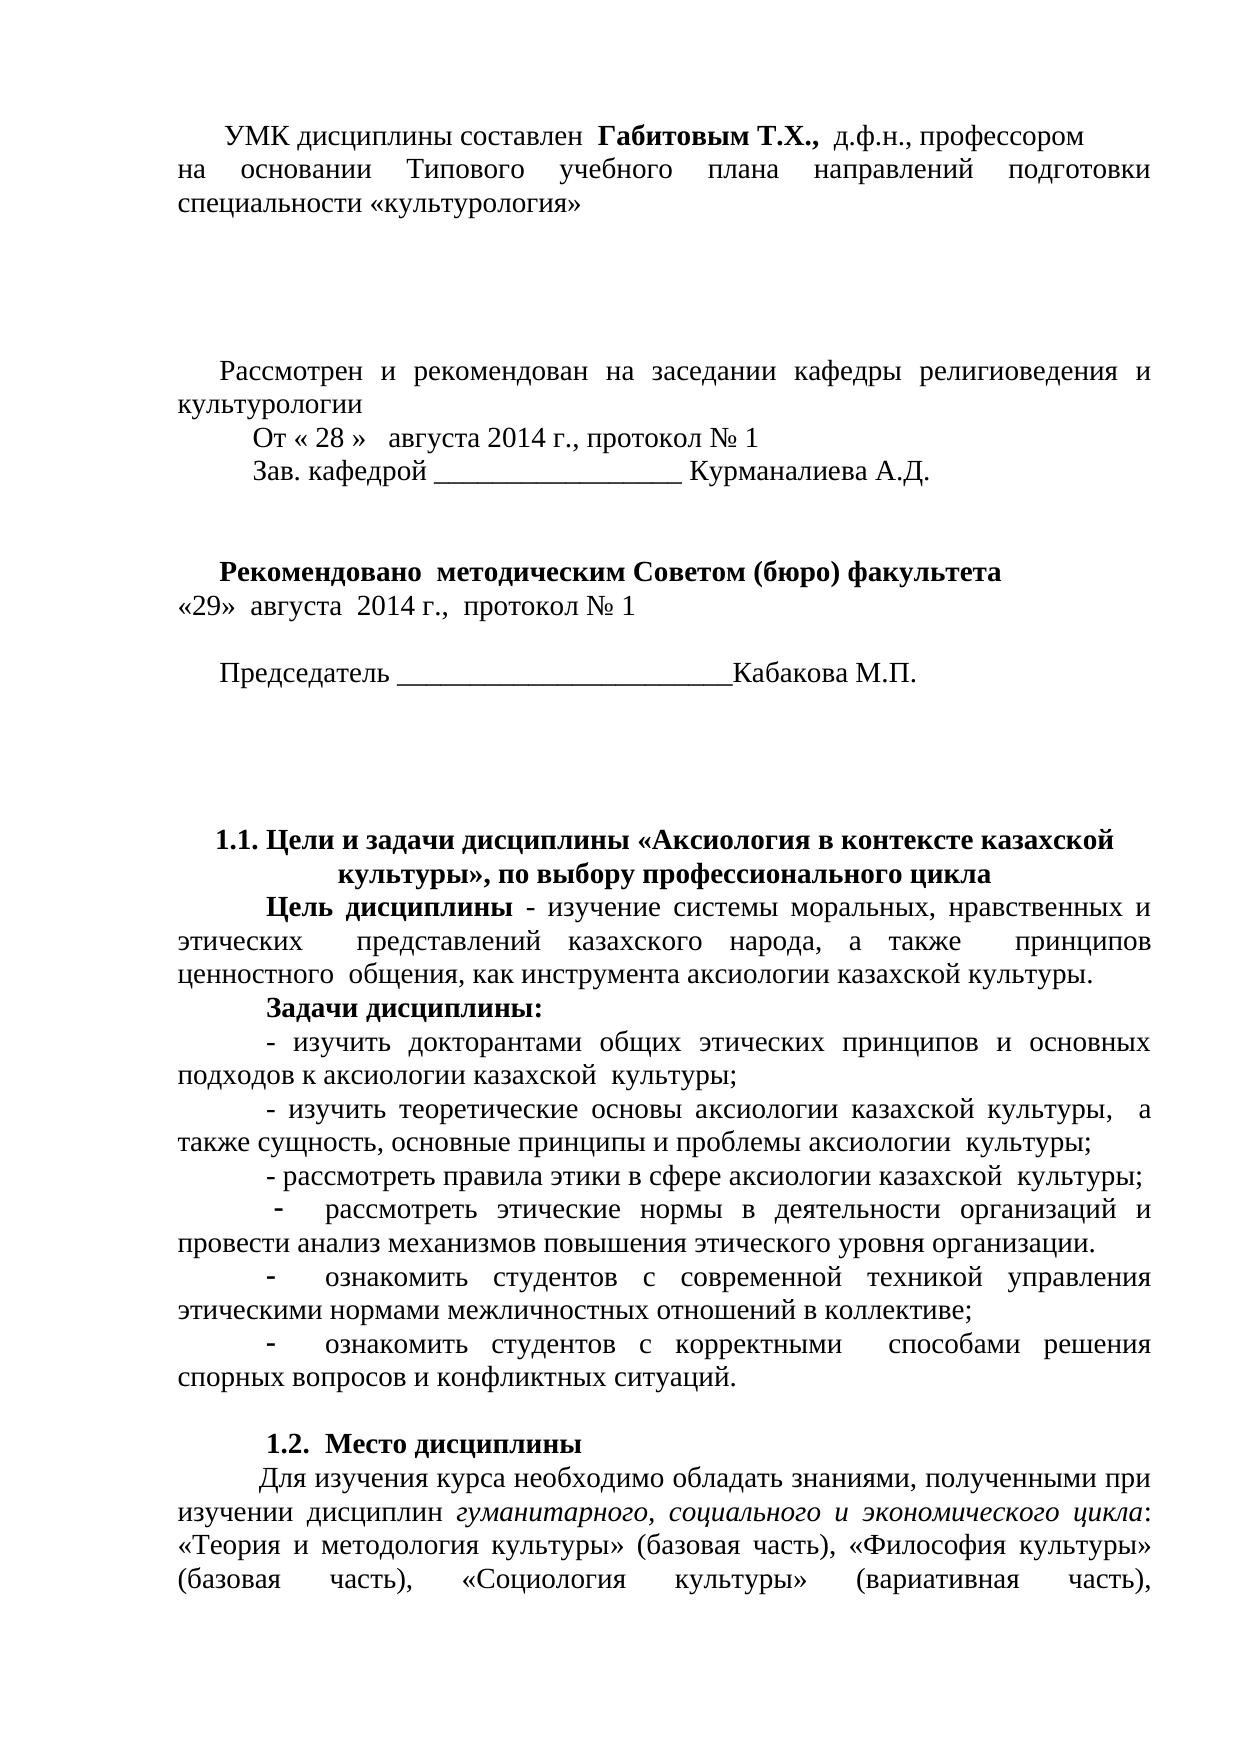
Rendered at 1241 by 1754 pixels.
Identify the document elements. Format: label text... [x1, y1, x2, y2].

subtitle УМК дисциплины составлен Габитовым Т.Х., д.ф.н., профессором [182, 118, 1152, 152]
subtitle Рекомендовано методическим Советом (бюро) факультета [177, 554, 1152, 588]
text - изучить теоретические основы аксиологии казахской культуры, а также сущность, основные принципы и проблемы аксиологии культуры; [177, 1091, 1152, 1158]
text От « 28 » августа 2014 г., протокол № 1 [177, 420, 1152, 453]
list Место дисциплины [177, 1427, 1152, 1460]
text Зав. кафедрой _________________ Курманалиева А.Д. [177, 453, 1152, 487]
text на основании Типового учебного плана направлений подготовки специальности «культурология» [177, 152, 1152, 219]
text Цель дисциплины - изучение системы моральных, нравственных и этических представлений казахского народа, а также принципов ценностного общения, как инструмента аксиологии казахской культуры. [177, 889, 1152, 990]
list ознакомить студентов с современной техникой управления этическими нормами межличностных отношений в коллективе; [177, 1259, 1152, 1326]
text Председатель _______________________Кабакова М.П. [177, 655, 1152, 688]
text 1.1. Цели и задачи дисциплины «Аксиология в контексте казахской культуры», по выбору профессионального цикла [177, 822, 1152, 889]
list ознакомить студентов с корректными способами решения спорных вопросов и конфликтных ситуаций. [177, 1326, 1152, 1393]
text Задачи дисциплины: [177, 990, 1152, 1024]
text «29» августа 2014 г., протокол № 1 [177, 588, 1152, 621]
text - изучить докторантами общих этических принципов и основных подходов к аксиологии казахской культуры; [177, 1024, 1152, 1091]
text - рассмотреть правила этики в сфере аксиологии казахской культуры; [177, 1158, 1152, 1191]
list рассмотреть этические нормы в деятельности организаций и провести анализ механизмов повышения этического уровня организации. [177, 1191, 1152, 1259]
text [177, 1460, 1152, 1594]
text Рассмотрен и рекомендован на заседании кафедры религиоведения и культурологии [177, 353, 1152, 420]
